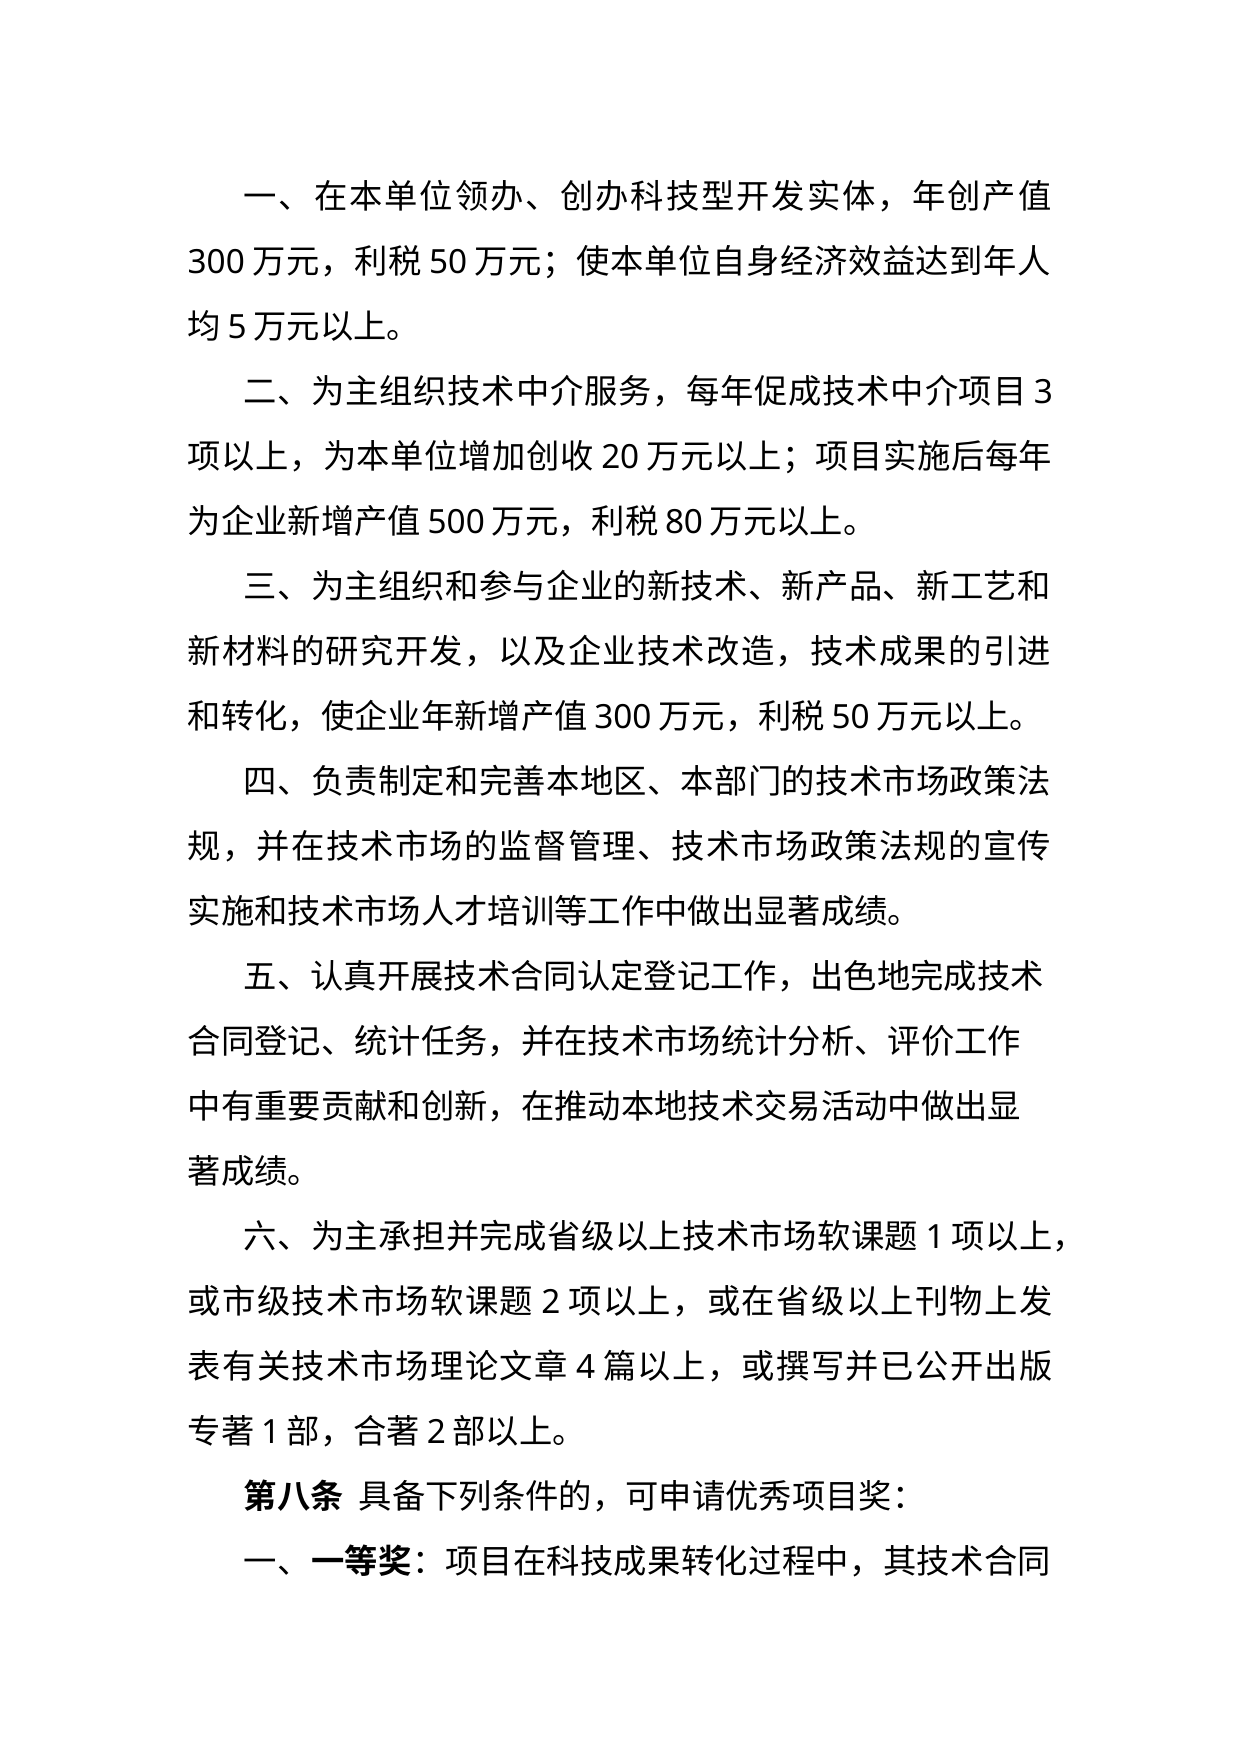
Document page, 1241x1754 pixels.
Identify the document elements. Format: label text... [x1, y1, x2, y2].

text 五、认真开展技术合同认定登记工作，出色地完成技术合同登记、统计任务，并在技术市场统计分析、评价工作中有重要贡献和创新，在推动本地技术交易活动中做出显著成绩。 [187, 942, 1053, 1202]
text 四、负责制定和完善本地区、本部门的技术市场政策法规，并在技术市场的监督管理、技术市场政策法规的宣传实施和技术市场人才培训等工作中做出显著成绩。 [187, 747, 1053, 942]
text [187, 1527, 1053, 1592]
text 二、为主组织技术中介服务，每年促成技术中介项目3项以上，为本单位增加创收20万元以上；项目实施后每年为企业新增产值500万元，利税80万元以上。 [187, 357, 1053, 552]
text 一、在本单位领办、创办科技型开发实体，年创产值300万元，利税50万元；使本单位自身经济效益达到年人均5万元以上。 [187, 162, 1053, 357]
text 六、为主承担并完成省级以上技术市场软课题1项以上，或市级技术市场软课题2项以上，或在省级以上刊物上发表有关技术市场理论文章4篇以上，或撰写并已公开出版专著1部，合著2部以上。 [187, 1202, 1053, 1462]
text 第八条 具备下列条件的，可申请优秀项目奖： [187, 1462, 1053, 1527]
text 三、为主组织和参与企业的新技术、新产品、新工艺和新材料的研究开发，以及企业技术改造，技术成果的引进和转化，使企业年新增产值300万元，利税50万元以上。 [187, 552, 1053, 747]
